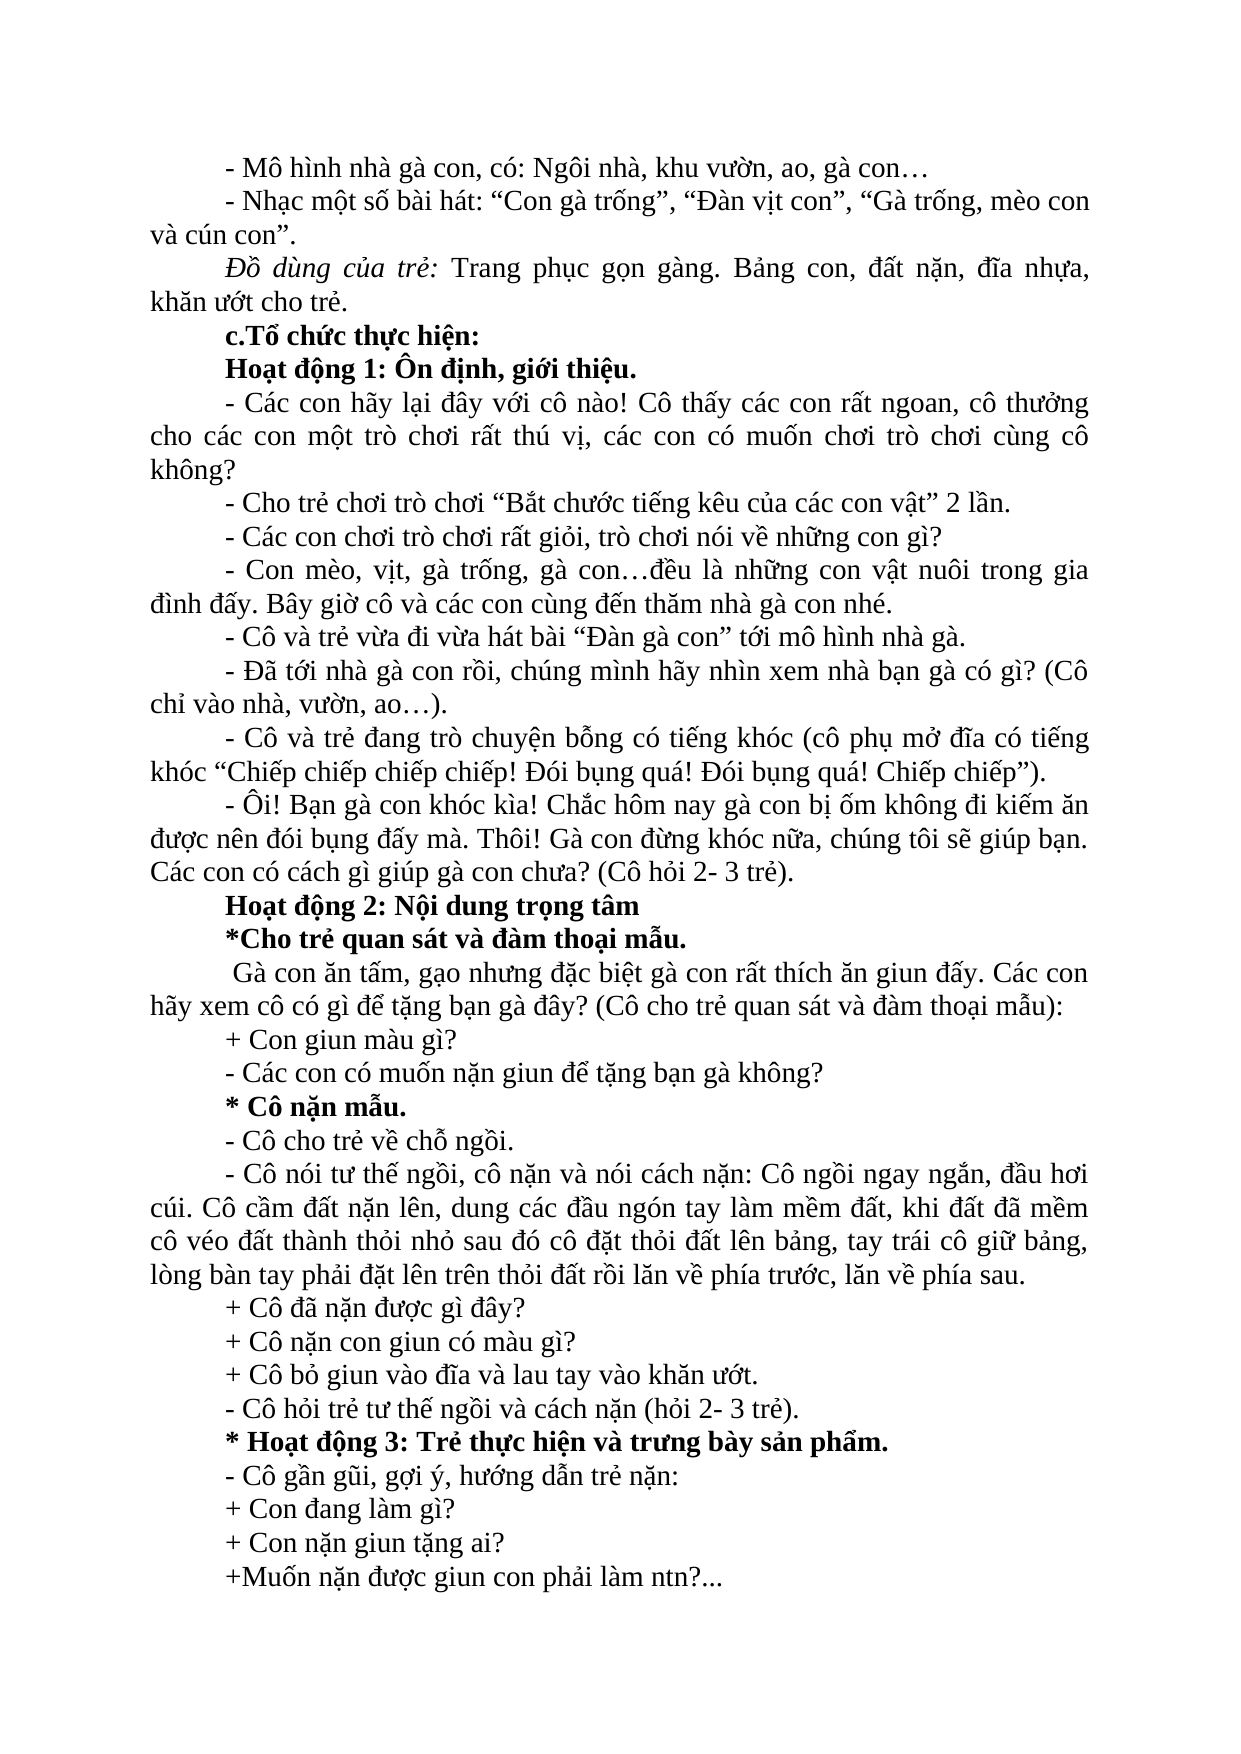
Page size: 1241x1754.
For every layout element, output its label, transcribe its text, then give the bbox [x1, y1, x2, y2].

text Hoạt động 1: Ôn định, giới thiệu. [150, 351, 1090, 385]
text + Cô nặn con giun có màu gì? [150, 1324, 1090, 1357]
text + Con giun màu gì? [150, 1022, 1090, 1056]
text * Hoạt động 3: Trẻ thực hiện và trưng bày sản phẩm. [150, 1424, 1090, 1458]
text - Cô nói tư thế ngồi, cô nặn và nói cách nặn: Cô ngồi ngay ngắn, đầu hơi cúi. Cô cầm đất nặn lên, dung các đầu ngón tay làm mềm đất, khi đất đã mềm cô véo đất thành thỏi nhỏ sau đó cô đặt thỏi đất lên bảng, tay trái cô giữ bảng, lòng bàn tay phải đặt lên trên thỏi đất rồi lăn về phía trước, lăn về phía sau. [150, 1156, 1090, 1290]
text c.Tổ chức thực hiện: [150, 318, 1090, 351]
text + Cô bỏ giun vào đĩa và lau tay vào khăn ướt. [150, 1357, 1090, 1391]
text *Cho trẻ quan sát và đàm thoại mẫu. [150, 921, 1090, 955]
text - Các con hãy lại đây với cô nào! Cô thấy các con rất ngoan, cô thưởng cho các con một trò chơi rất thú vị, các con có muốn chơi trò chơi cùng cô không? [150, 385, 1090, 485]
text * Cô nặn mẫu. [150, 1089, 1090, 1123]
text - Cô và trẻ vừa đi vừa hát bài “Đàn gà con” tới mô hình nhà gà. [150, 619, 1090, 653]
text + Con nặn giun tặng ai? [150, 1525, 1090, 1559]
text + Con đang làm gì? [150, 1492, 1090, 1525]
text - Mô hình nhà gà con, có: Ngôi nhà, khu vườn, ao, gà con… [150, 150, 1090, 183]
text - Đã tới nhà gà con rồi, chúng mình hãy nhìn xem nhà bạn gà có gì? (Cô chỉ vào nhà, vườn, ao…). [150, 653, 1090, 720]
text - Cô gần gũi, gợi ý, hướng dẫn trẻ nặn: [150, 1458, 1090, 1492]
text - Cho trẻ chơi trò chơi “Bắt chước tiếng kêu của các con vật” 2 lần. [150, 485, 1090, 519]
text Hoạt động 2: Nội dung trọng tâm [150, 888, 1090, 921]
text - Cô cho trẻ về chỗ ngồi. [150, 1123, 1090, 1156]
text Đồ dùng của trẻ: Trang phục gọn gàng. Bảng con, đất nặn, đĩa nhựa, khăn ướt cho trẻ. [150, 251, 1090, 318]
text + Cô đã nặn được gì đây? [150, 1290, 1090, 1324]
text - Con mèo, vịt, gà trống, gà con…đều là những con vật nuôi trong gia đình đấy. Bây giờ cô và các con cùng đến thăm nhà gà con nhé. [150, 552, 1090, 619]
text - Ôi! Bạn gà con khóc kìa! Chắc hôm nay gà con bị ốm không đi kiếm ăn được nên đói bụng đấy mà. Thôi! Gà con đừng khóc nữa, chúng tôi sẽ giúp bạn. Các con có cách gì giúp gà con chưa? (Cô hỏi 2- 3 trẻ). [150, 787, 1090, 888]
text - Cô hỏi trẻ tư thế ngồi và cách nặn (hỏi 2- 3 trẻ). [150, 1391, 1090, 1424]
text +Muốn nặn được giun con phải làm ntn?... [150, 1559, 1090, 1592]
text - Nhạc một số bài hát: “Con gà trống”, “Đàn vịt con”, “Gà trống, mèo con và cún con”. [150, 183, 1090, 251]
text - Các con chơi trò chơi rất giỏi, trò chơi nói về những con gì? [150, 519, 1090, 552]
text - Cô và trẻ đang trò chuyện bỗng có tiếng khóc (cô phụ mở đĩa có tiếng khóc “Chiếp chiếp chiếp chiếp! Đói bụng quá! Đói bụng quá! Chiếp chiếp”). [150, 720, 1090, 787]
text - Các con có muốn nặn giun để tặng bạn gà không? [150, 1056, 1090, 1089]
text Gà con ăn tấm, gạo nhưng đặc biệt gà con rất thích ăn giun đấy. Các con hãy xem cô có gì để tặng bạn gà đây? (Cô cho trẻ quan sát và đàm thoại mẫu): [150, 955, 1090, 1022]
